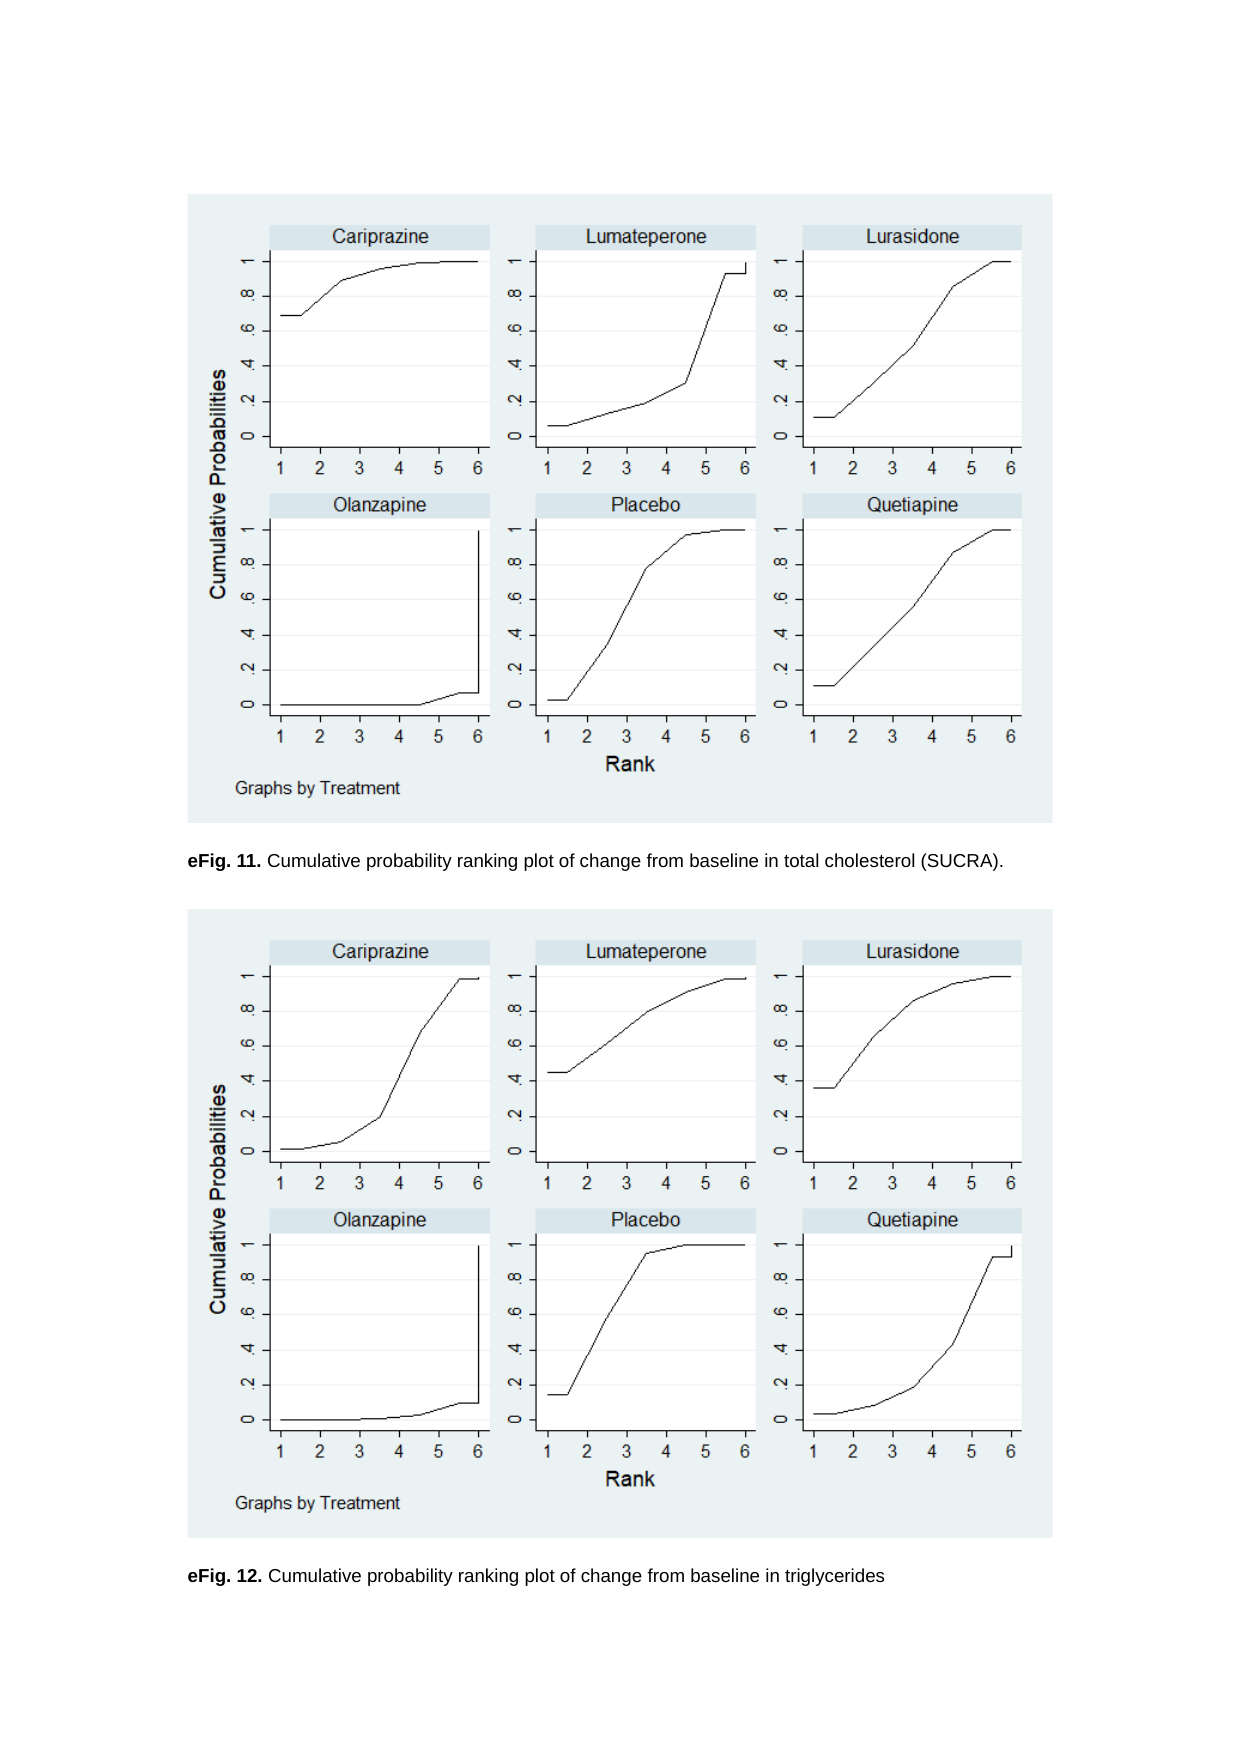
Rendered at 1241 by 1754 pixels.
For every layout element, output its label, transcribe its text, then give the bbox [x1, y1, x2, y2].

picture [187, 909, 1053, 1538]
picture [187, 194, 1053, 823]
text eFig. 11. Cumulative probability ranking plot of change from baseline in total cholesterol (SUCRA). [187, 844, 1053, 877]
text eFig. 12. Cumulative probability ranking plot of change from baseline in triglycerides [187, 1559, 1053, 1592]
